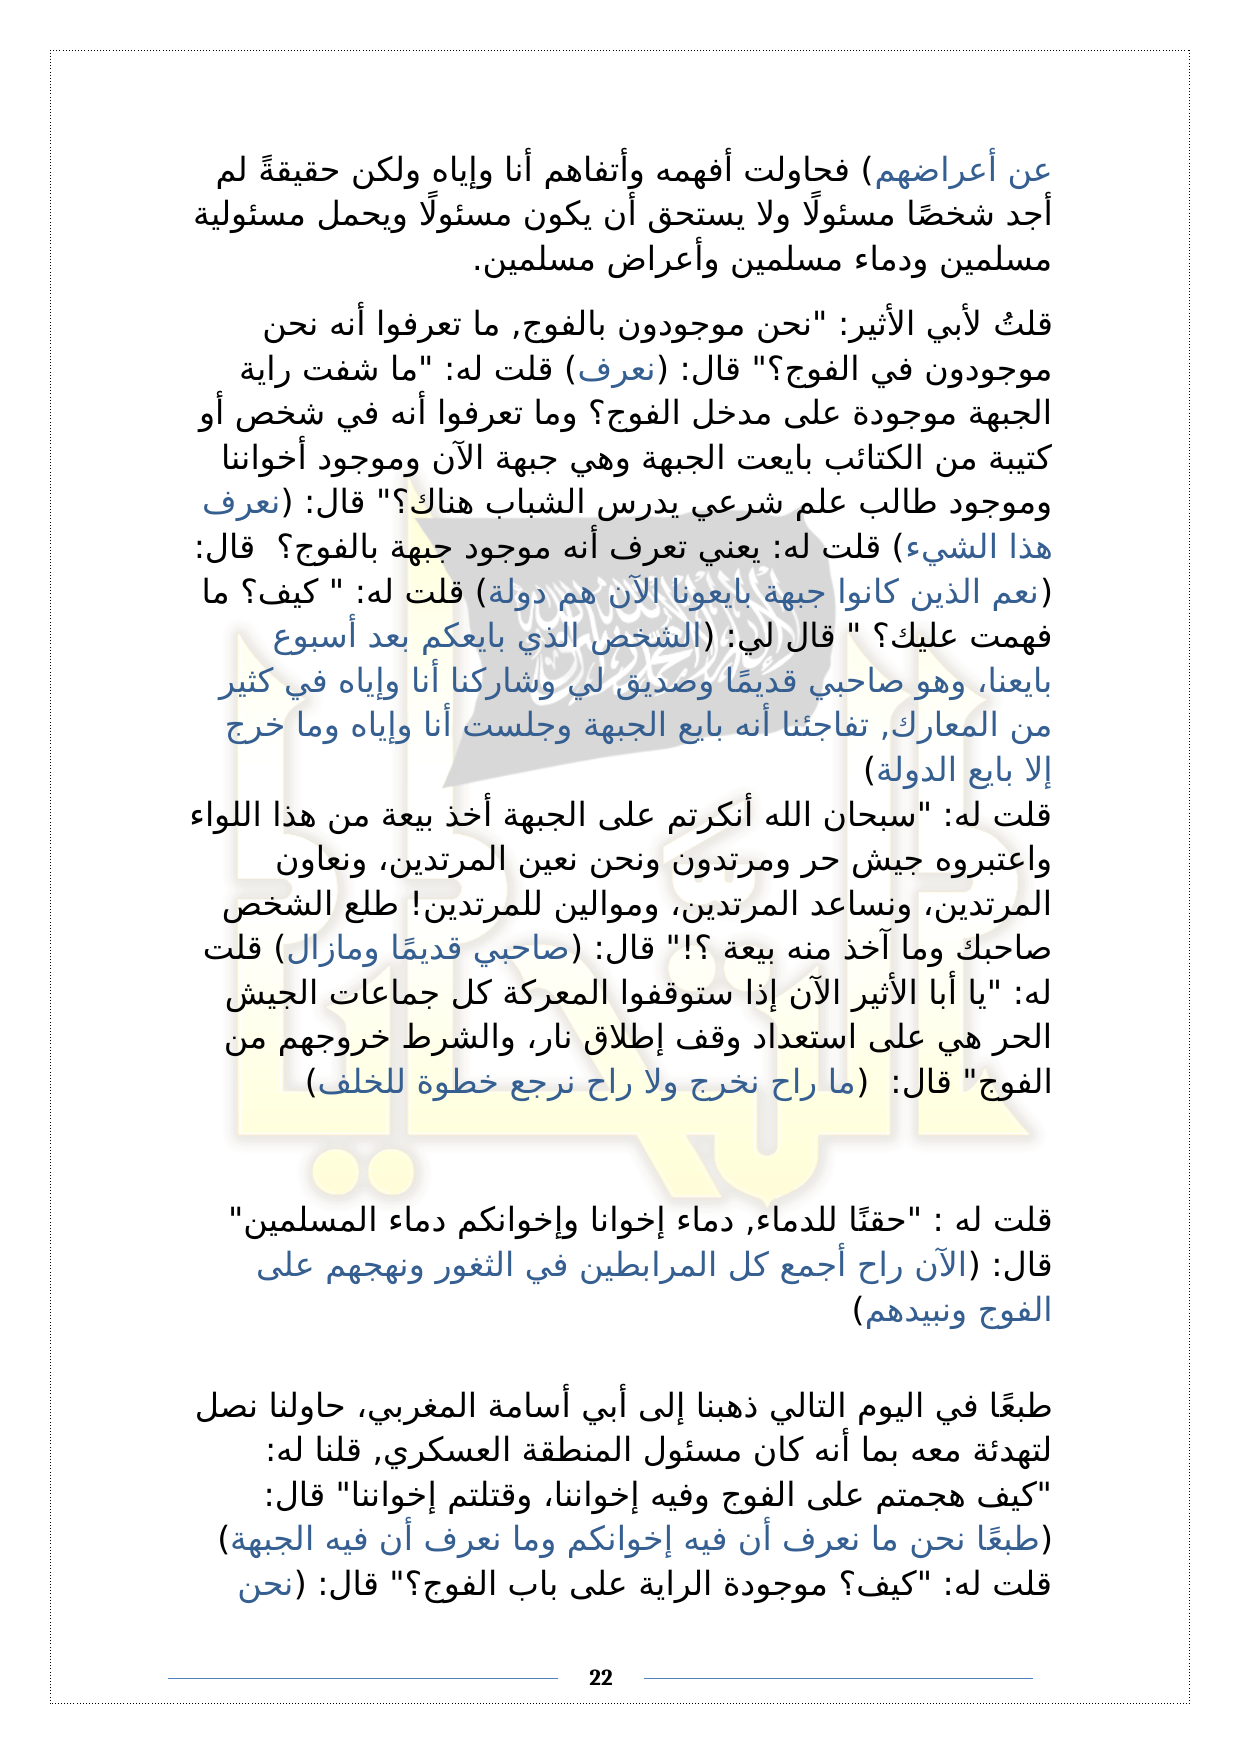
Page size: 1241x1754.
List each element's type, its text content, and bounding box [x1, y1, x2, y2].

text قلت له : "حقنًا للدماء, دماء إخوانا وإخوانكم دماء المسلمين" قال: (الآن راح أجمع كل المرابطين في الثغور ونهجهم على الفوج ونبيدهم) [187, 1201, 1053, 1361]
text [187, 1386, 1053, 1603]
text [187, 150, 1053, 278]
text قلتُ لأبي الأثير: "نحن موجودون بالفوج, ما تعرفوا أنه نحن موجودون في الفوج؟" قال: (نعرف) قلت له: "ما شفت راية الجبهة موجودة على مدخل الفوج؟ وما تعرفوا أنه في شخص أو كتيبة من الكتائب بايعت الجبهة وهي جبهة الآن وموجود أخواننا وموجود طالب علم شرعي يدرس الشباب هناك؟" قال: (نعرف هذا الشيء) قلت له: يعني تعرف أنه موجود جبهة بالفوج؟ قال: (نعم الذين كانوا جبهة بايعونا الآن هم دولة) قلت له: " كيف؟ ما فهمت عليك؟ " قال لي: (الشخص الذي بايعكم بعد أسبوع بايعنا، وهو صاحبي قديمًا وصديق لي وشاركنا أنا وإياه في كثير من المعارك, تفاجئنا أنه بايع الجبهة وجلست أنا وإياه وما خرج إلا بايع الدولة) قلت له: "سبحان الله أنكرتم على الجبهة أخذ بيعة من هذا اللواء واعتبروه جيش حر ومرتدون ونحن نعين المرتدين، ونعاون المرتدين، ونساعد المرتدين، وموالين للمرتدين! طلع الشخص صاحبك وما آخذ منه بيعة ؟!" قال: (صاحبي قديمًا ومازال) قلت له: "يا أبا الأثير الآن إذا ستوقفوا المعركة كل جماعات الجيش الحر هي على استعداد وقف إطلاق نار، والشرط خروجهم من الفوج" قال: (ما راح نخرج ولا راح نرجع خطوة للخلف) [187, 304, 1053, 1101]
